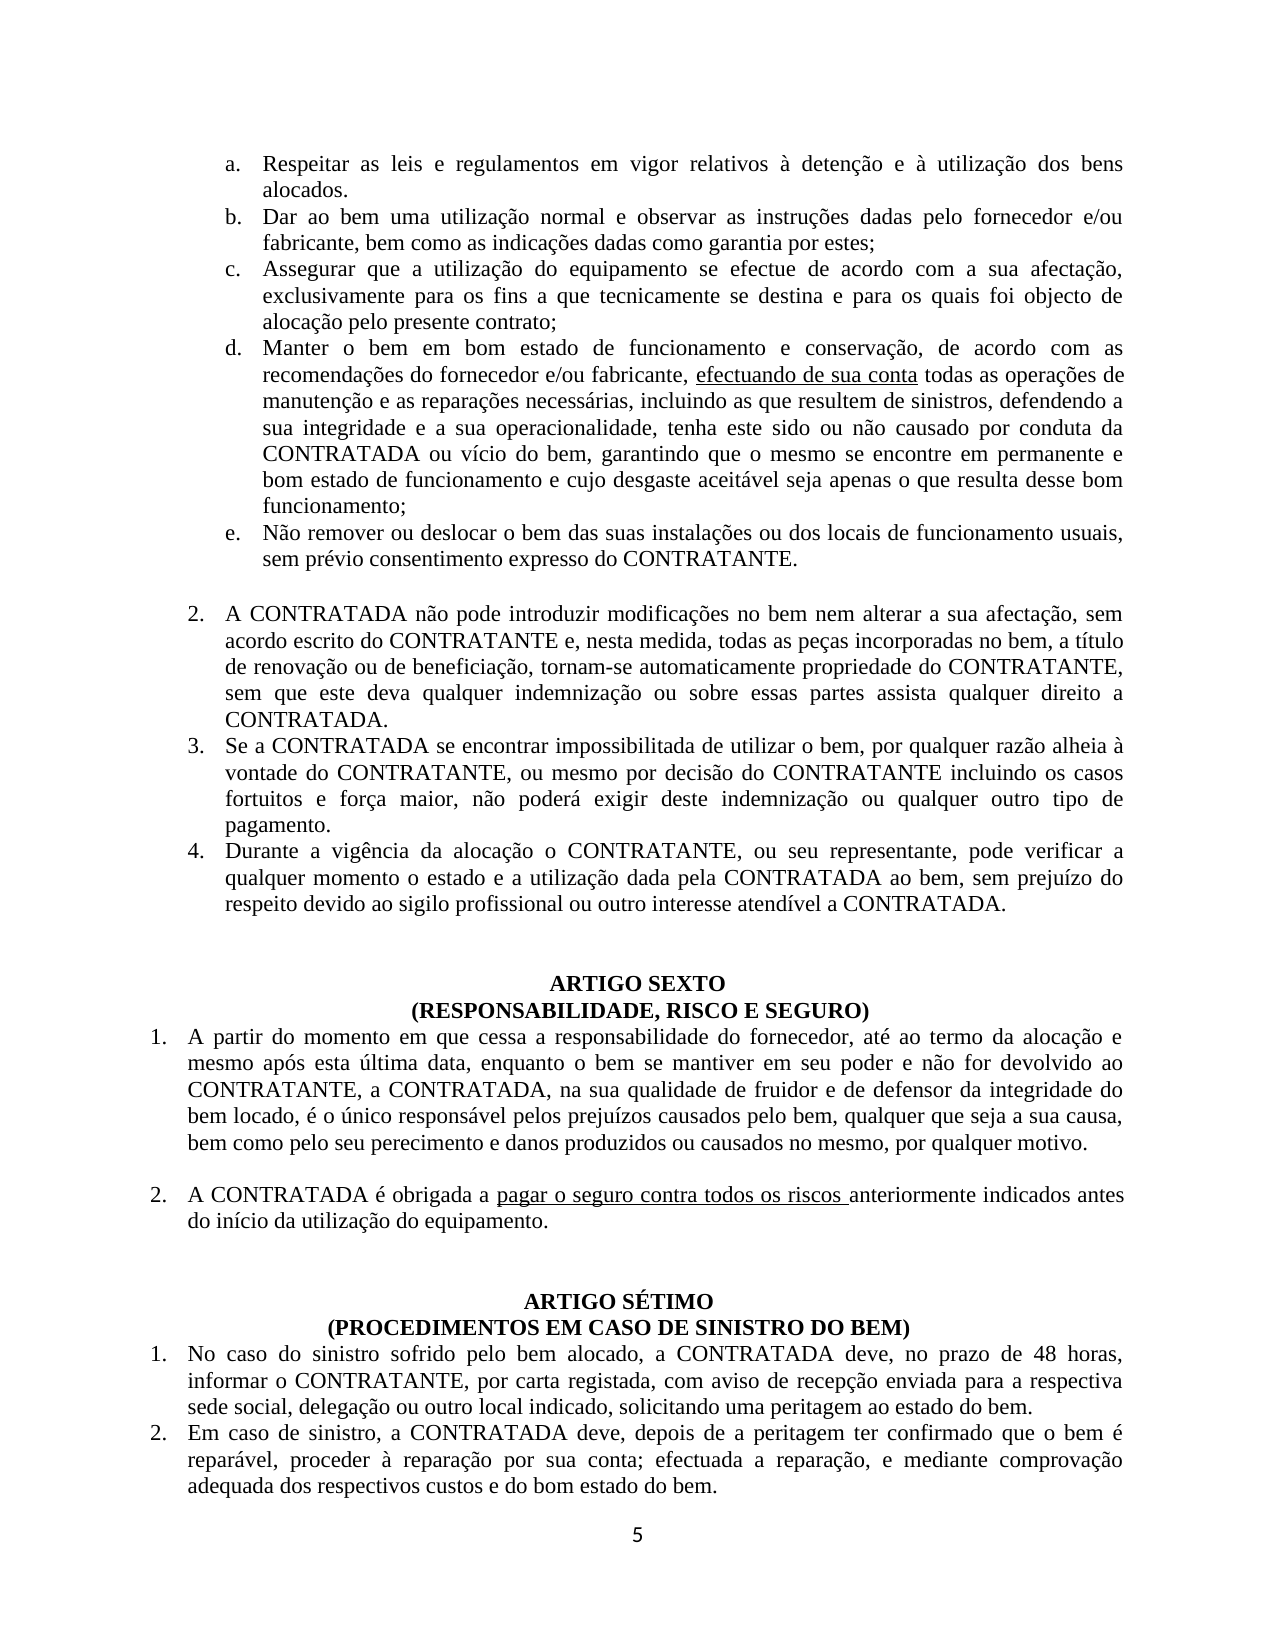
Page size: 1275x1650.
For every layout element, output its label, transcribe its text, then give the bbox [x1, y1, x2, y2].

list No caso do sinistro sofrido pelo bem alocado, a CONTRATADA deve, no prazo de 48 horas, informar o CONTRATANTE, por carta registada, com aviso de recepção enviada para a respectiva sede social, delegação ou outro local indicado, solicitando uma peritagem ao estado do bem. [150, 1340, 1125, 1419]
text (RESPONSABILIDADE, RISCO E SEGURO) [150, 997, 1125, 1023]
list Se a CONTRATADA se encontrar impossibilitada de utilizar o bem, por qualquer razão alheia à vontade do CONTRATANTE, ou mesmo por decisão do CONTRATANTE incluindo os casos fortuitos e força maior, não poderá exigir deste indemnização ou qualquer outro tipo de pagamento. [187, 732, 1125, 838]
list Não remover ou deslocar o bem das suas instalações ou dos locais de funcionamento usuais, sem prévio consentimento expresso do CONTRATANTE. [225, 519, 1125, 572]
list Respeitar as leis e regulamentos em vigor relativos à detenção e à utilização dos bens alocados. [225, 150, 1125, 203]
list A CONTRATADA não pode introduzir modificações no bem nem alterar a sua afectação, sem acordo escrito do CONTRATANTE e, nesta medida, todas as peças incorporadas no bem, a título de renovação ou de beneficiação, tornam-se automaticamente propriedade do CONTRATANTE, sem que este deva qualquer indemnização ou sobre essas partes assista qualquer direito a CONTRATADA. [187, 600, 1125, 732]
list Manter o bem em bom estado de funcionamento e conservação, de acordo com as recomendações do fornecedor e/ou fabricante, efectuando de sua conta todas as operações de manutenção e as reparações necessárias, incluindo as que resultem de sinistros, defendendo a sua integridade e a sua operacionalidade, tenha este sido ou não causado por conduta da CONTRATADA ou vício do bem, garantindo que o mesmo se encontre em permanente e bom estado de funcionamento e cujo desgaste aceitável seja apenas o que resulta desse bom funcionamento; [225, 334, 1125, 519]
list Em caso de sinistro, a CONTRATADA deve, depois de a peritagem ter confirmado que o bem é reparável, proceder à reparação por sua conta; efectuada a reparação, e mediante comprovação adequada dos respectivos custos e do bom estado do bem. [150, 1419, 1125, 1498]
list A partir do momento em que cessa a responsabilidade do fornecedor, até ao termo da alocação e mesmo após esta última data, enquanto o bem se mantiver em seu poder e não for devolvido ao CONTRATANTE, a CONTRATADA, na sua qualidade de fruidor e de defensor da integridade do bem locado, é o único responsável pelos prejuízos causados pelo bem, qualquer que seja a sua causa, bem como pelo seu perecimento e danos produzidos ou causados no mesmo, por qualquer motivo. [150, 1023, 1125, 1155]
list Dar ao bem uma utilização normal e observar as instruções dadas pelo fornecedor e/ou fabricante, bem como as indicações dadas como garantia por estes; [225, 203, 1125, 255]
list Durante a vigência da alocação o CONTRATANTE, ou seu representante, pode verificar a qualquer momento o estado e a utilização dada pela CONTRATADA ao bem, sem prejuízo do respeito devido ao sigilo profissional ou outro interesse atendível a CONTRATADA. [187, 838, 1125, 917]
text (PROCEDIMENTOS EM CASO DE SINISTRO DO BEM) [112, 1314, 1125, 1340]
text ARTIGO SÉTIMO [112, 1288, 1125, 1314]
list A CONTRATADA é obrigada a pagar o seguro contra todos os riscos anteriormente indicados antes do início da utilização do equipamento. [150, 1181, 1125, 1234]
text ARTIGO SEXTO [150, 970, 1125, 997]
list Assegurar que a utilização do equipamento se efectue de acordo com a sua afectação, exclusivamente para os fins a que tecnicamente se destina e para os quais foi objecto de alocação pelo presente contrato; [225, 255, 1125, 334]
